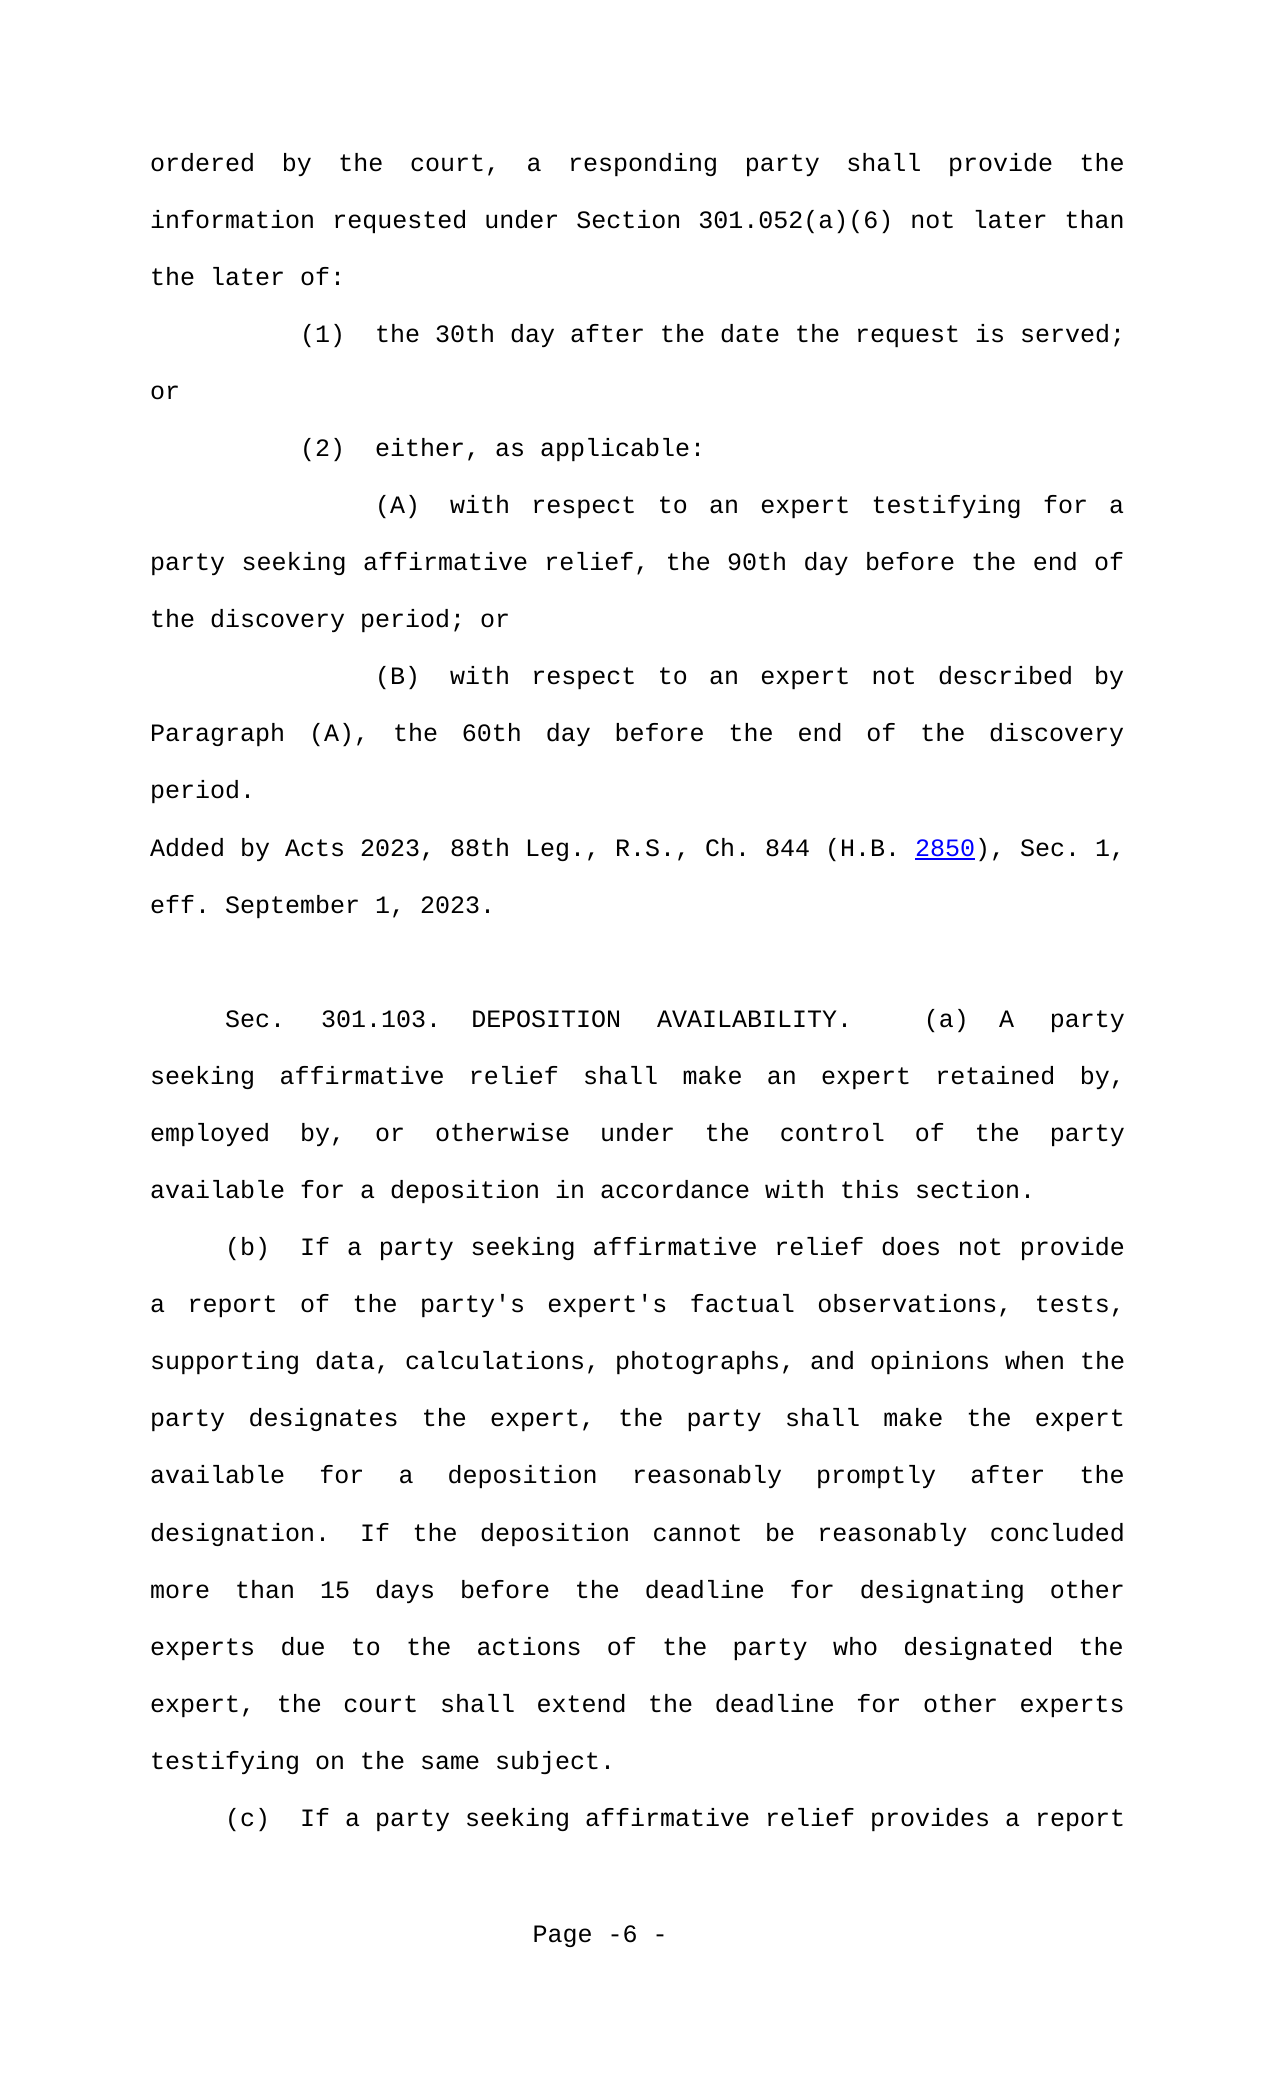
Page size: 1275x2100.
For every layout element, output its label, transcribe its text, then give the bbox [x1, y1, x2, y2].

text (b) If a party seeking affirmative relief does not provide a report of the party's expert's factual observations, tests, supporting data, calculations, photographs, and opinions when the party designates the expert, the party shall make the expert available for a deposition reasonably promptly after the designation. If the deposition cannot be reasonably concluded more than 15 days before the deadline for designating other experts due to the actions of the party who designated the expert, the court shall extend the deadline for other experts testifying on the same subject. [150, 1234, 1125, 1777]
text Added by Acts 2023, 88th Leg., R.S., Ch. 844 (H.B. 2850), Sec. 1, eff. September 1, 2023. [150, 835, 1125, 921]
text (2) either, as applicable: [150, 435, 1125, 464]
text Sec. 301.103. DEPOSITION AVAILABILITY. (a) A party seeking affirmative relief shall make an expert retained by, employed by, or otherwise under the control of the party available for a deposition in accordance with this section. [150, 1006, 1125, 1206]
text (A) with respect to an expert testifying for a party seeking affirmative relief, the 90th day before the end of the discovery period; or [150, 492, 1125, 635]
text (1) the 30th day after the date the request is served; or [150, 321, 1125, 407]
text (B) with respect to an expert not described by Paragraph (A), the 60th day before the end of the discovery period. [150, 664, 1125, 806]
